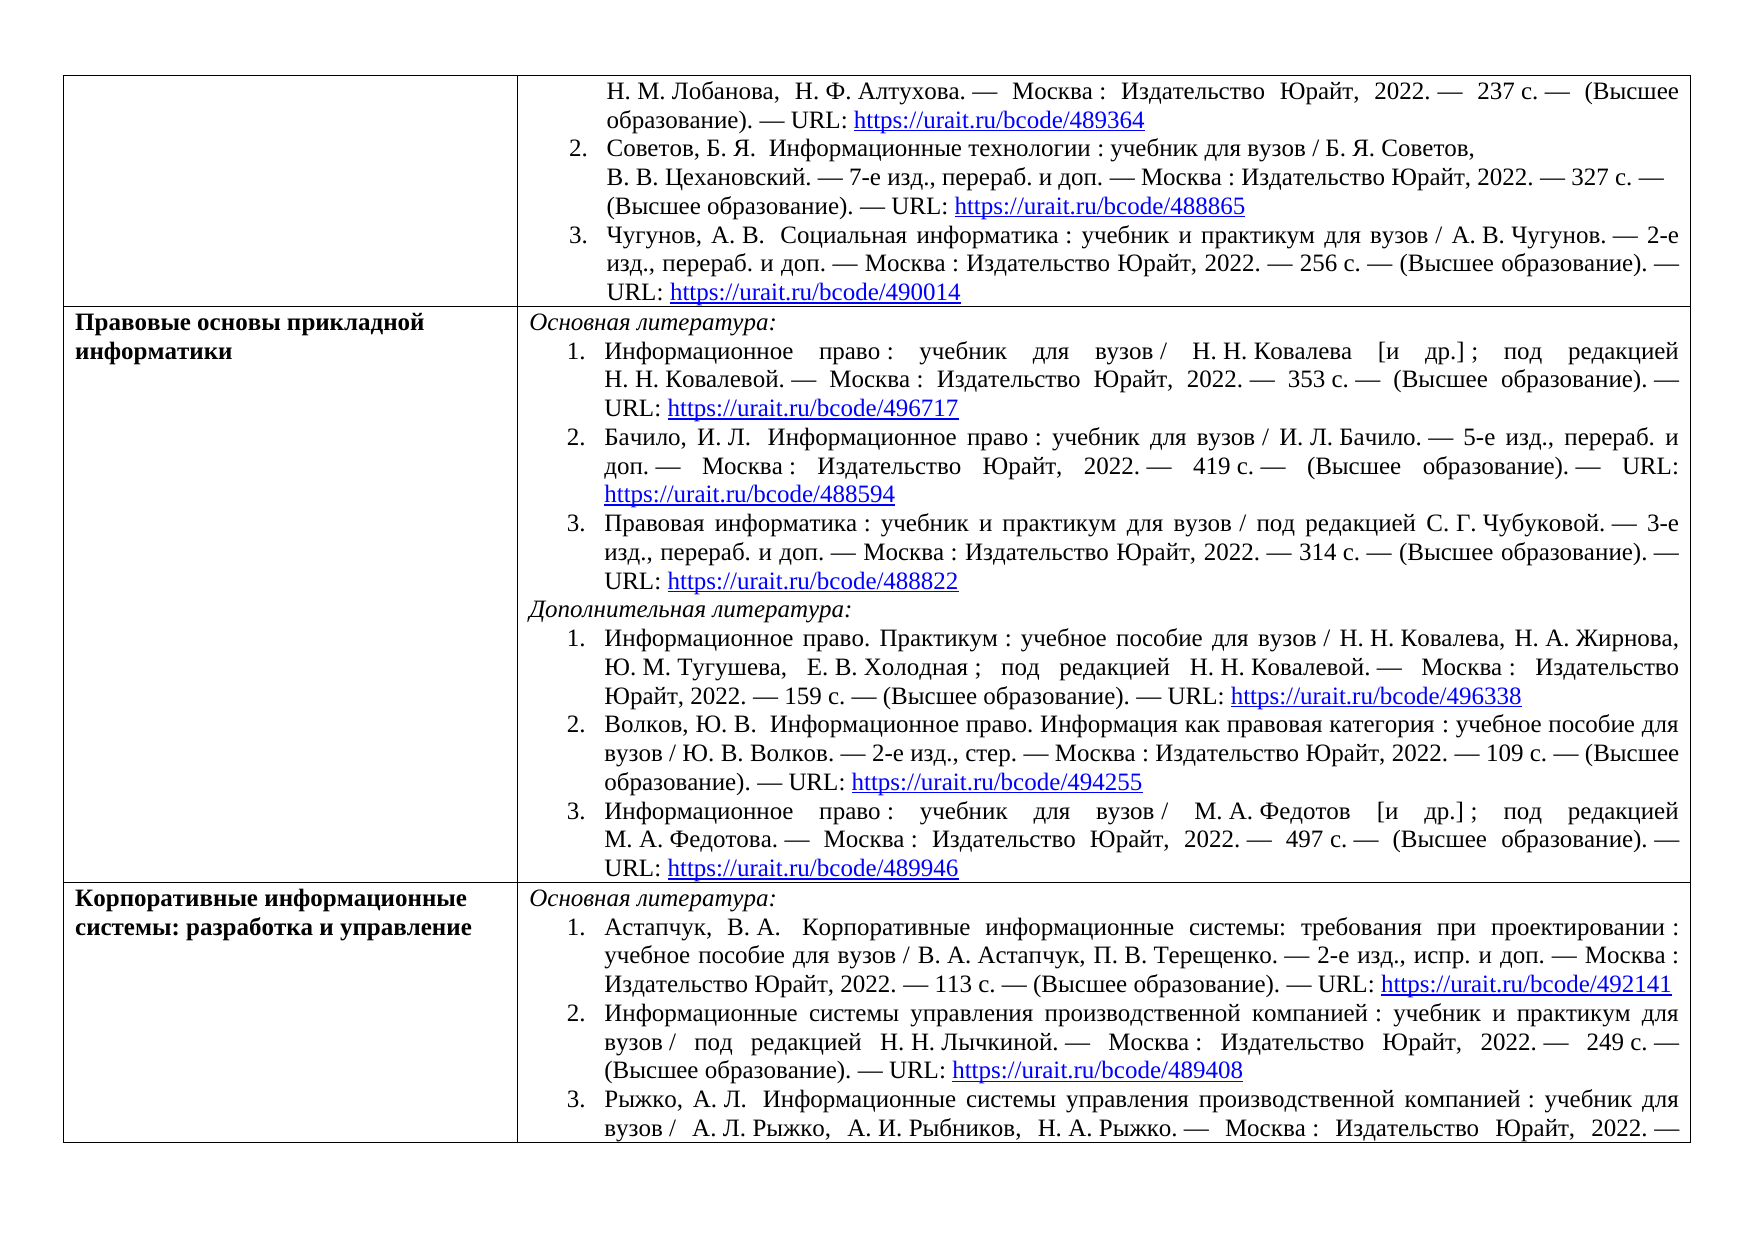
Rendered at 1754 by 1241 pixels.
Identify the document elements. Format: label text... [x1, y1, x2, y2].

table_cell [518, 76, 1690, 306]
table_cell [64, 76, 517, 306]
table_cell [64, 883, 517, 1142]
table_cell Правовые основы прикладной информатики [64, 307, 517, 882]
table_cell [518, 883, 1690, 1142]
table_cell Основная литература: Информационное право : учебник для вузов / Н. Н. Ковалева [и др.] ; под редакцией Н. Н. Ковалевой. — Москва : Издательство Юрайт, 2022. — 353 с. — (Высшее образование). — URL: https://urait.ru/bcode/496717 Бачило, И. Л. Информационное право : учебник для вузов / И. Л. Бачило. — 5-е изд., перераб. и доп. — Москва : Издательство Юрайт, 2022. — 419 с. — (Высшее образование). — URL: https://urait.ru/bcode/488594 Правовая информатика : учебник и практикум для вузов / под редакцией С. Г. Чубуковой. — 3-е изд., перераб. и доп. — Москва : Издательство Юрайт, 2022. — 314 с. — (Высшее образование). — URL: https://urait.ru/bcode/488822 Дополнительная литература: Информационное право. Практикум : учебное пособие для вузов / Н. Н. Ковалева, Н. А. Жирнова, Ю. М. Тугушева, Е. В. Холодная ; под редакцией Н. Н. Ковалевой. — Москва : Издательство Юрайт, 2022. — 159 с. — (Высшее образование). — URL: https://urait.ru/bcode/496338 Волков, Ю. В. Информационное право. Информация как правовая категория : учебное пособие для вузов / Ю. В. Волков. — 2-е изд., стер. — Москва : Издательство Юрайт, 2022. — 109 с. — (Высшее образование). — URL: https://urait.ru/bcode/494255 Информационное право : учебник для вузов / М. А. Федотов [и др.] ; под редакцией М. А. Федотова. — Москва : Издательство Юрайт, 2022. — 497 с. — (Высшее образование). — URL: https://urait.ru/bcode/489946 [518, 307, 1690, 882]
